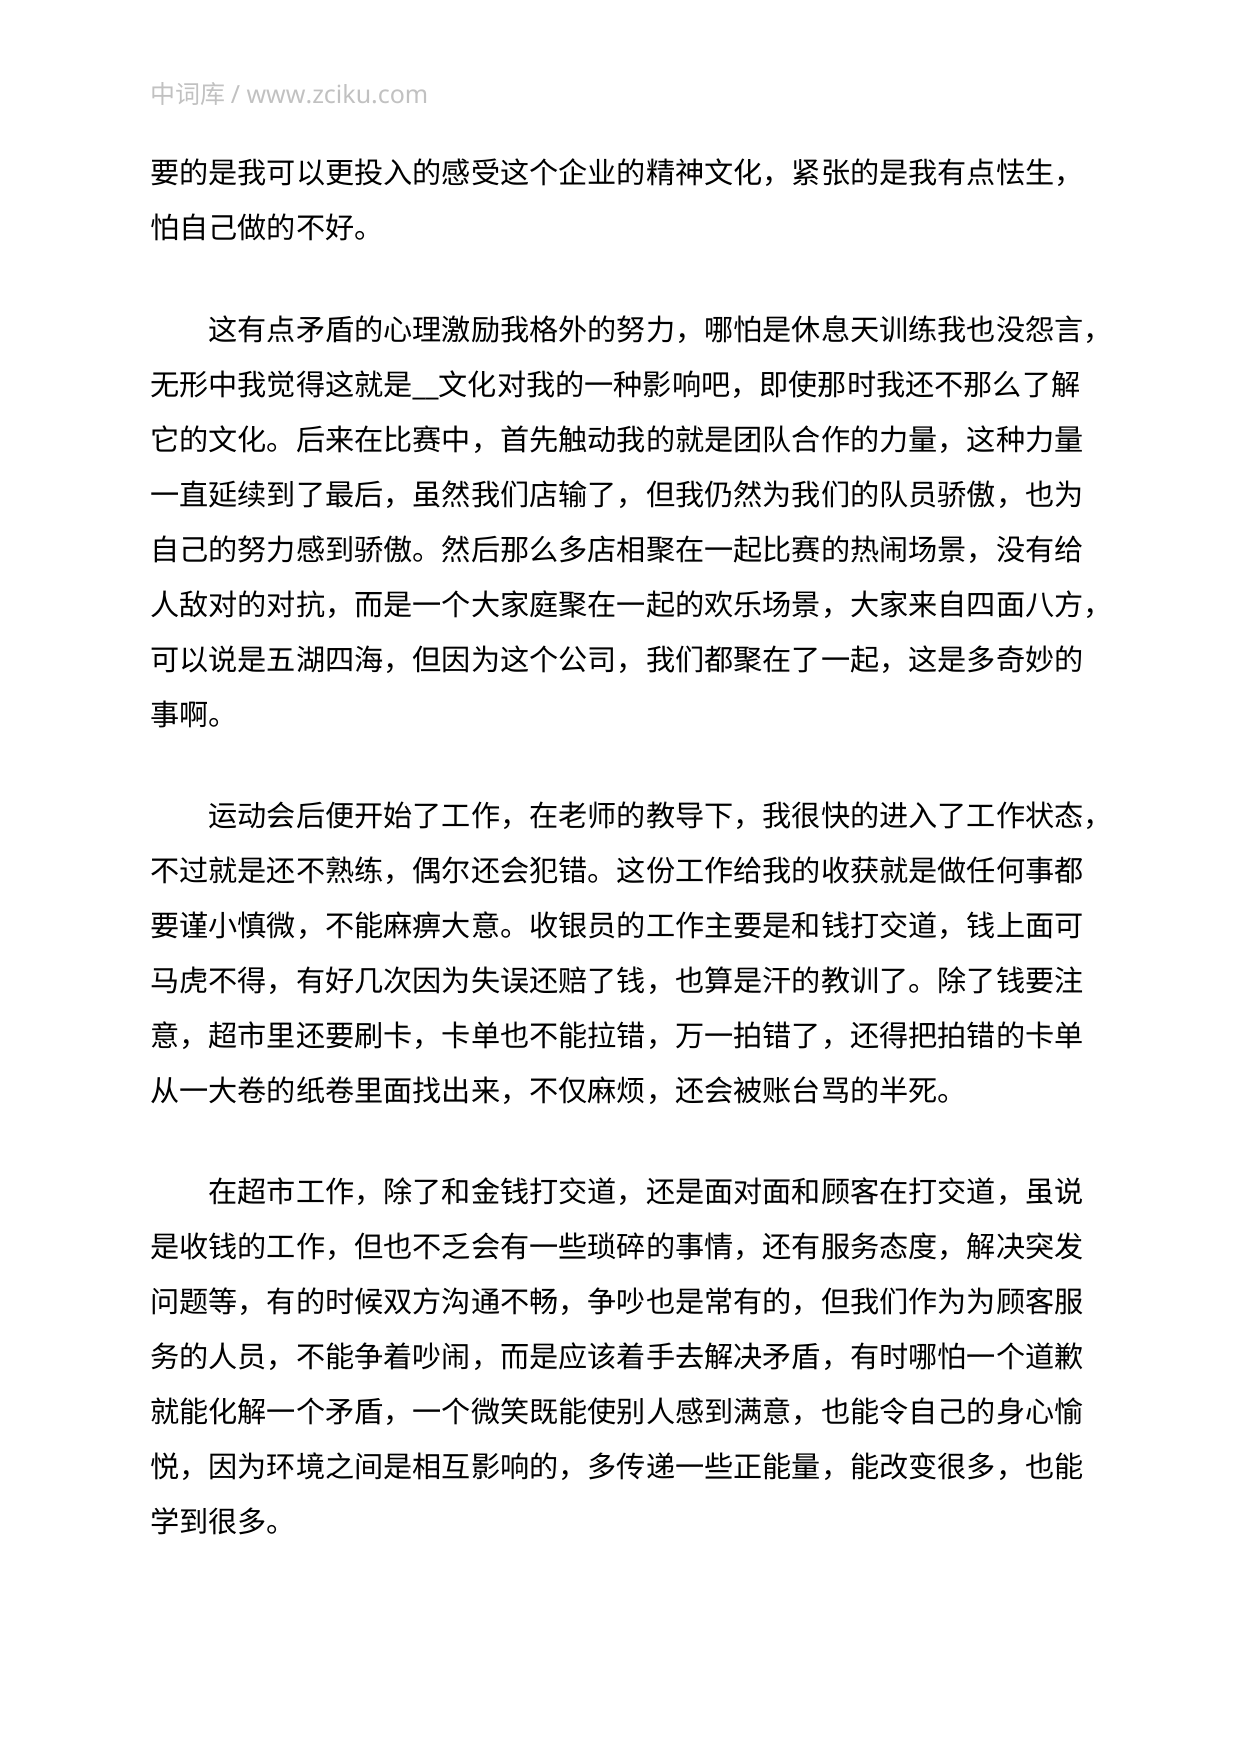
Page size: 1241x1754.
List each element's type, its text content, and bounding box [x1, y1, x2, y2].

text 这有点矛盾的心理激励我格外的努力，哪怕是休息天训练我也没怨言，无形中我觉得这就是__文化对我的一种影响吧，即使那时我还不那么了解它的文化。后来在比赛中，首先触动我的就是团队合作的力量，这种力量一直延续到了最后，虽然我们店输了，但我仍然为我们的队员骄傲，也为自己的努力感到骄傲。然后那么多店相聚在一起比赛的热闹场景，没有给人敌对的对抗，而是一个大家庭聚在一起的欢乐场景，大家来自四面八方，可以说是五湖四海，但因为这个公司，我们都聚在了一起，这是多奇妙的事啊。 [150, 307, 1090, 733]
text 在超市工作，除了和金钱打交道，还是面对面和顾客在打交道，虽说是收钱的工作，但也不乏会有一些琐碎的事情，还有服务态度，解决突发问题等，有的时候双方沟通不畅，争吵也是常有的，但我们作为为顾客服务的人员，不能争着吵闹，而是应该着手去解决矛盾，有时哪怕一个道歉就能化解一个矛盾，一个微笑既能使别人感到满意，也能令自己的身心愉悦，因为环境之间是相互影响的，多传递一些正能量，能改变很多，也能学到很多。 [150, 1169, 1090, 1541]
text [150, 150, 1090, 247]
text 运动会后便开始了工作，在老师的教导下，我很快的进入了工作状态，不过就是还不熟练，偶尔还会犯错。这份工作给我的收获就是做任何事都要谨小慎微，不能麻痹大意。收银员的工作主要是和钱打交道，钱上面可马虎不得，有好几次因为失误还赔了钱，也算是汗的教训了。除了钱要注意，超市里还要刷卡，卡单也不能拉错，万一拍错了，还得把拍错的卡单从一大卷的纸卷里面找出来，不仅麻烦，还会被账台骂的半死。 [150, 793, 1090, 1109]
